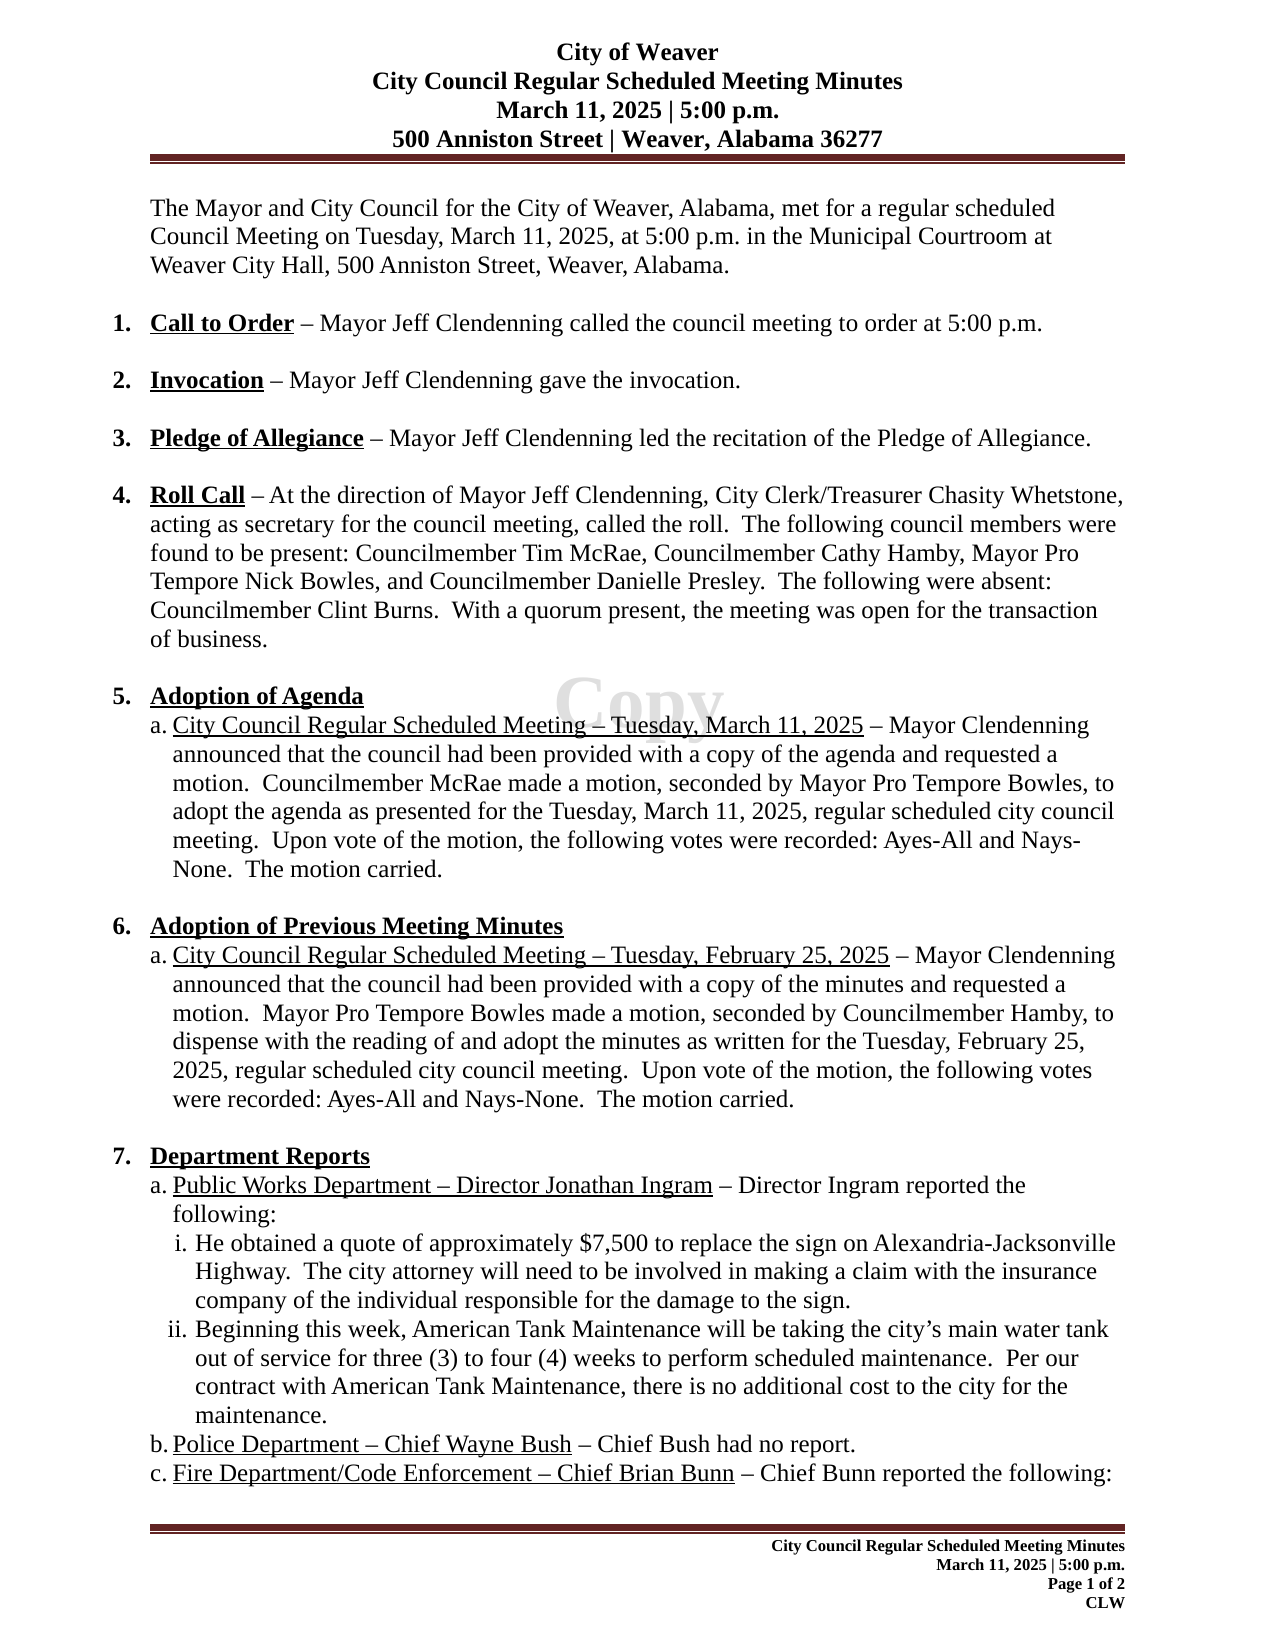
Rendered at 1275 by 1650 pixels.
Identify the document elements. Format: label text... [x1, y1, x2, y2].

list Beginning this week, American Tank Maintenance will be taking the city’s main water tank out of service for three (3) to four (4) weeks to perform scheduled maintenance. Per our contract with American Tank Maintenance, there is no additional cost to the city for the maintenance. [187, 1314, 1125, 1429]
list Call to Order – Mayor Jeff Clendenning called the council meeting to order at 5:00 p.m. [112, 308, 1125, 336]
list Adoption of Agenda [112, 681, 1125, 710]
list City Council Regular Scheduled Meeting – Tuesday, February 25, 2025 – Mayor Clendenning announced that the council had been provided with a copy of the minutes and requested a motion. Mayor Pro Tempore Bowles made a motion, seconded by Councilmember Hamby, to dispense with the reading of and adopt the minutes as written for the Tuesday, February 25, 2025, regular scheduled city council meeting. Upon vote of the motion, the following votes were recorded: Ayes-All and Nays-None. The motion carried. [150, 940, 1125, 1113]
list Department Reports [112, 1141, 1125, 1170]
list Invocation – Mayor Jeff Clendenning gave the invocation. [112, 365, 1125, 394]
text The Mayor and City Council for the City of Weaver, Alabama, met for a regular scheduled Council Meeting on Tuesday, March 11, 2025, at 5:00 p.m. in the Municipal Courtroom at Weaver City Hall, 500 Anniston Street, Weaver, Alabama. [150, 193, 1125, 279]
list Pledge of Allegiance – Mayor Jeff Clendenning led the recitation of the Pledge of Allegiance. [112, 423, 1125, 451]
list Fire Department/Code Enforcement – Chief Brian Bunn – Chief Bunn reported the following: [150, 1458, 1125, 1486]
list Roll Call – At the direction of Mayor Jeff Clendenning, City Clerk/Treasurer Chasity Whetstone, acting as secretary for the council meeting, called the roll. The following council members were found to be present: Councilmember Tim McRae, Councilmember Cathy Hamby, Mayor Pro Tempore Nick Bowles, and Councilmember Danielle Presley. The following were absent: Councilmember Clint Burns. With a quorum present, the meeting was open for the transaction of business. [112, 480, 1125, 653]
list Public Works Department – Director Jonathan Ingram – Director Ingram reported the following: [150, 1170, 1125, 1228]
list Police Department – Chief Wayne Bush – Chief Bush had no report. [150, 1429, 1125, 1458]
list He obtained a quote of approximately $7,500 to replace the sign on Alexandria-Jacksonville Highway. The city attorney will need to be involved in making a claim with the insurance company of the individual responsible for the damage to the sign. [187, 1228, 1125, 1314]
list Adoption of Previous Meeting Minutes [112, 911, 1125, 940]
list City Council Regular Scheduled Meeting – Tuesday, March 11, 2025 – Mayor Clendenning announced that the council had been provided with a copy of the agenda and requested a motion. Councilmember McRae made a motion, seconded by Mayor Pro Tempore Bowles, to adopt the agenda as presented for the Tuesday, March 11, 2025, regular scheduled city council meeting. Upon vote of the motion, the following votes were recorded: Ayes-All and Nays-None. The motion carried. [150, 710, 1125, 883]
